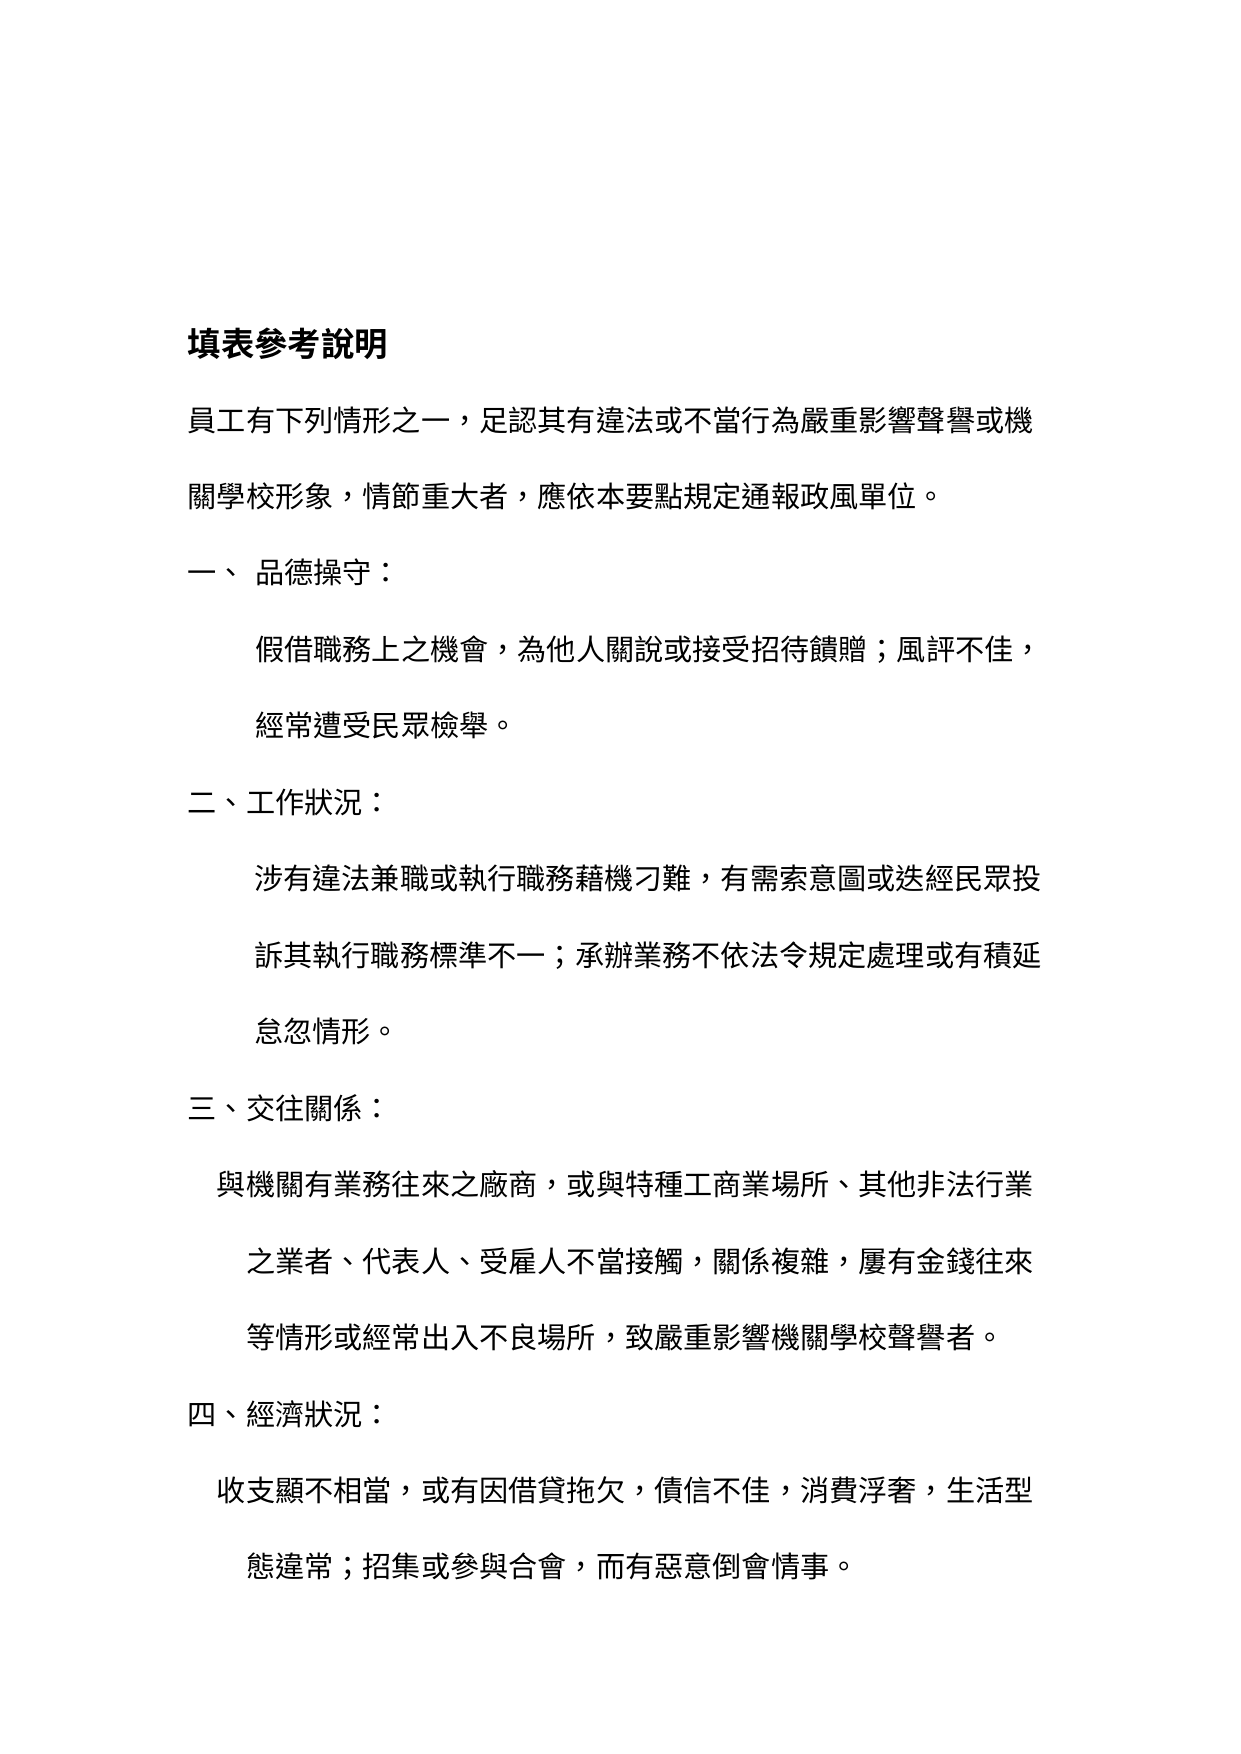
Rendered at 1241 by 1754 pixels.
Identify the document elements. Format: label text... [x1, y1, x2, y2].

text 與機關有業務往來之廠商，或與特種工商業場所、其他非法行業之業者、代表人、受雇人不當接觸，關係複雜，屢有金錢往來等情形或經常出入不良場所，致嚴重影響機關學校聲譽者。 [187, 1144, 1053, 1374]
text 二、工作狀況： [187, 762, 1053, 839]
list 品德操守： [187, 533, 1053, 609]
text 假借職務上之機會，為他人關說或接受招待饋贈；風評不佳，經常遭受民眾檢舉。 [255, 609, 1053, 762]
text 三、交往關係： [187, 1068, 1053, 1144]
text 涉有違法兼職或執行職務藉機刁難，有需索意圖或迭經民眾投訴其執行職務標準不一；承辦業務不依法令規定處理或有積延怠忽情形。 [254, 839, 1053, 1068]
text 收支顯不相當，或有因借貸拖欠，債信不佳，消費浮奢，生活型態違常；招集或參與合會，而有惡意倒會情事。 [187, 1450, 1053, 1603]
text 四、經濟狀況： [187, 1374, 1053, 1450]
text 員工有下列情形之一，足認其有違法或不當行為嚴重影響聲譽或機關學校形象，情節重大者，應依本要點規定通報政風單位。 [187, 380, 1053, 533]
text 填表參考說明 [187, 303, 1053, 380]
